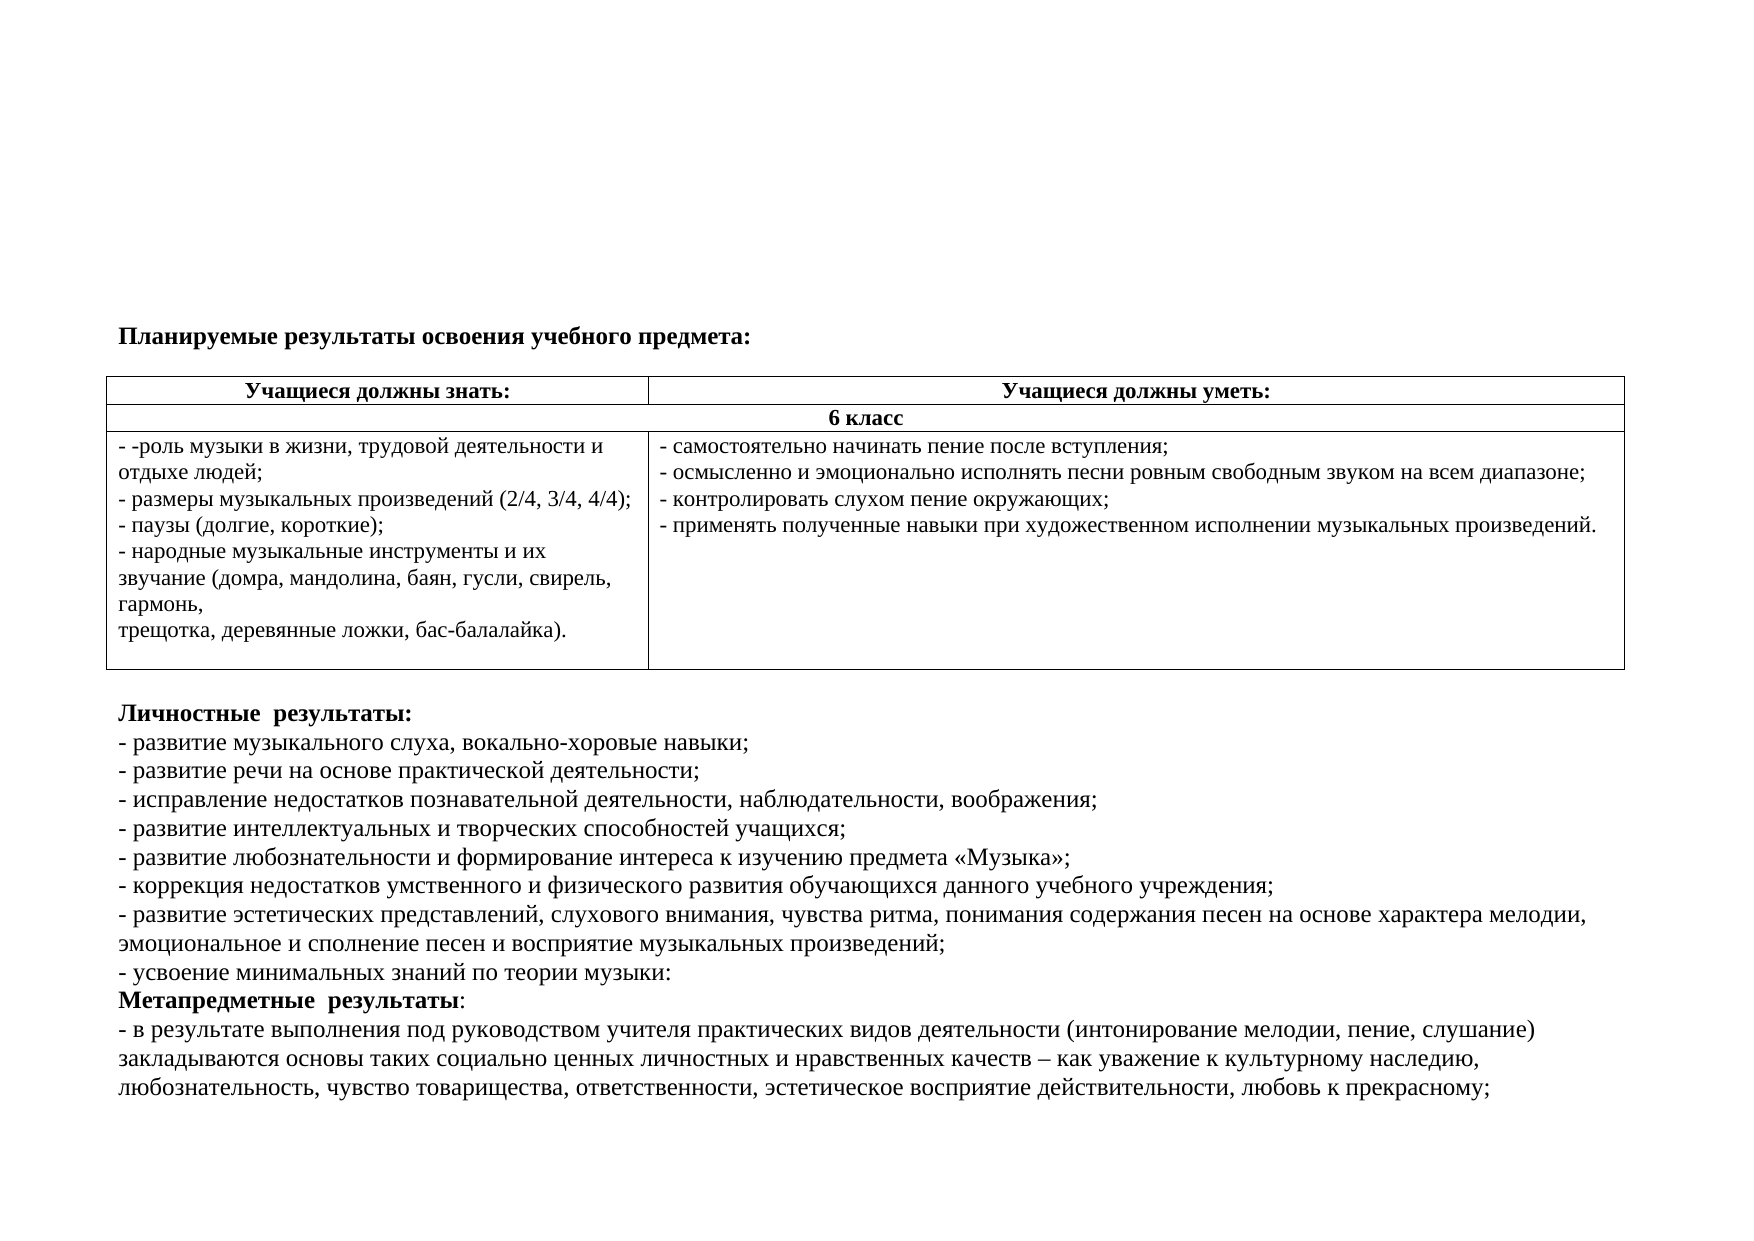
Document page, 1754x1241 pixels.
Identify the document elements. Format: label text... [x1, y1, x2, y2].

table_cell - самостоятельно начинать пение после вступления; - осмысленно и эмоционально исполнять песни ровным свободным звуком на всем диапазоне; - контролировать слухом пение окружающих; - применять полученные навыки при художественном исполнении музыкальных произведений. [649, 432, 1624, 669]
text - в результате выполнения под руководством учителя практических видов деятельности (интонирование мелодии, пение, слушание) закладываются основы таких социально ценных личностных и нравственных качеств – как уважение к культурному наследию, любознательность, чувство товарищества, ответственности, эстетическое восприятие действительности, любовь к прекрасному; [118, 1014, 1636, 1101]
table_cell - -роль музыки в жизни, трудовой деятельности и отдыхе людей; - размеры музыкальных произведений (2/4, 3/4, 4/4); - паузы (долгие, короткие); - народные музыкальные инструменты и их звучание (домра, мандолина, баян, гусли, свирель, гармонь, трещотка, деревянные ложки, бас-балалайка). [107, 432, 648, 669]
text - развитие интеллектуальных и творческих способностей учащихся; [118, 813, 1636, 842]
text - развитие речи на основе практической деятельности; [118, 756, 1636, 784]
table_header Учащиеся должны знать: [107, 377, 648, 403]
table_cell 6 класс [107, 405, 1624, 431]
text Личностные результаты: [118, 698, 1636, 727]
table_header Учащиеся должны уметь: [649, 377, 1624, 403]
text Планируемые результаты освоения учебного предмета: [118, 321, 1636, 350]
text Метапредметные результаты: [118, 986, 1636, 1014]
text - усвоение минимальных знаний по теории музыки: [118, 957, 1636, 986]
text - развитие любознательности и формирование интереса к изучению предмета «Музыка»; [118, 842, 1636, 871]
text - развитие эстетических представлений, слухового внимания, чувства ритма, понимания содержания песен на основе характера мелодии, эмоциональное и сполнение песен и восприятие музыкальных произведений; [118, 899, 1636, 957]
text - коррекция недостатков умственного и физического развития обучающихся данного учебного учреждения; [118, 871, 1636, 899]
text - развитие музыкального слуха, вокально-хоровые навыки; [118, 727, 1636, 756]
text - исправление недостатков познавательной деятельности, наблюдательности, воображения; [118, 784, 1636, 813]
